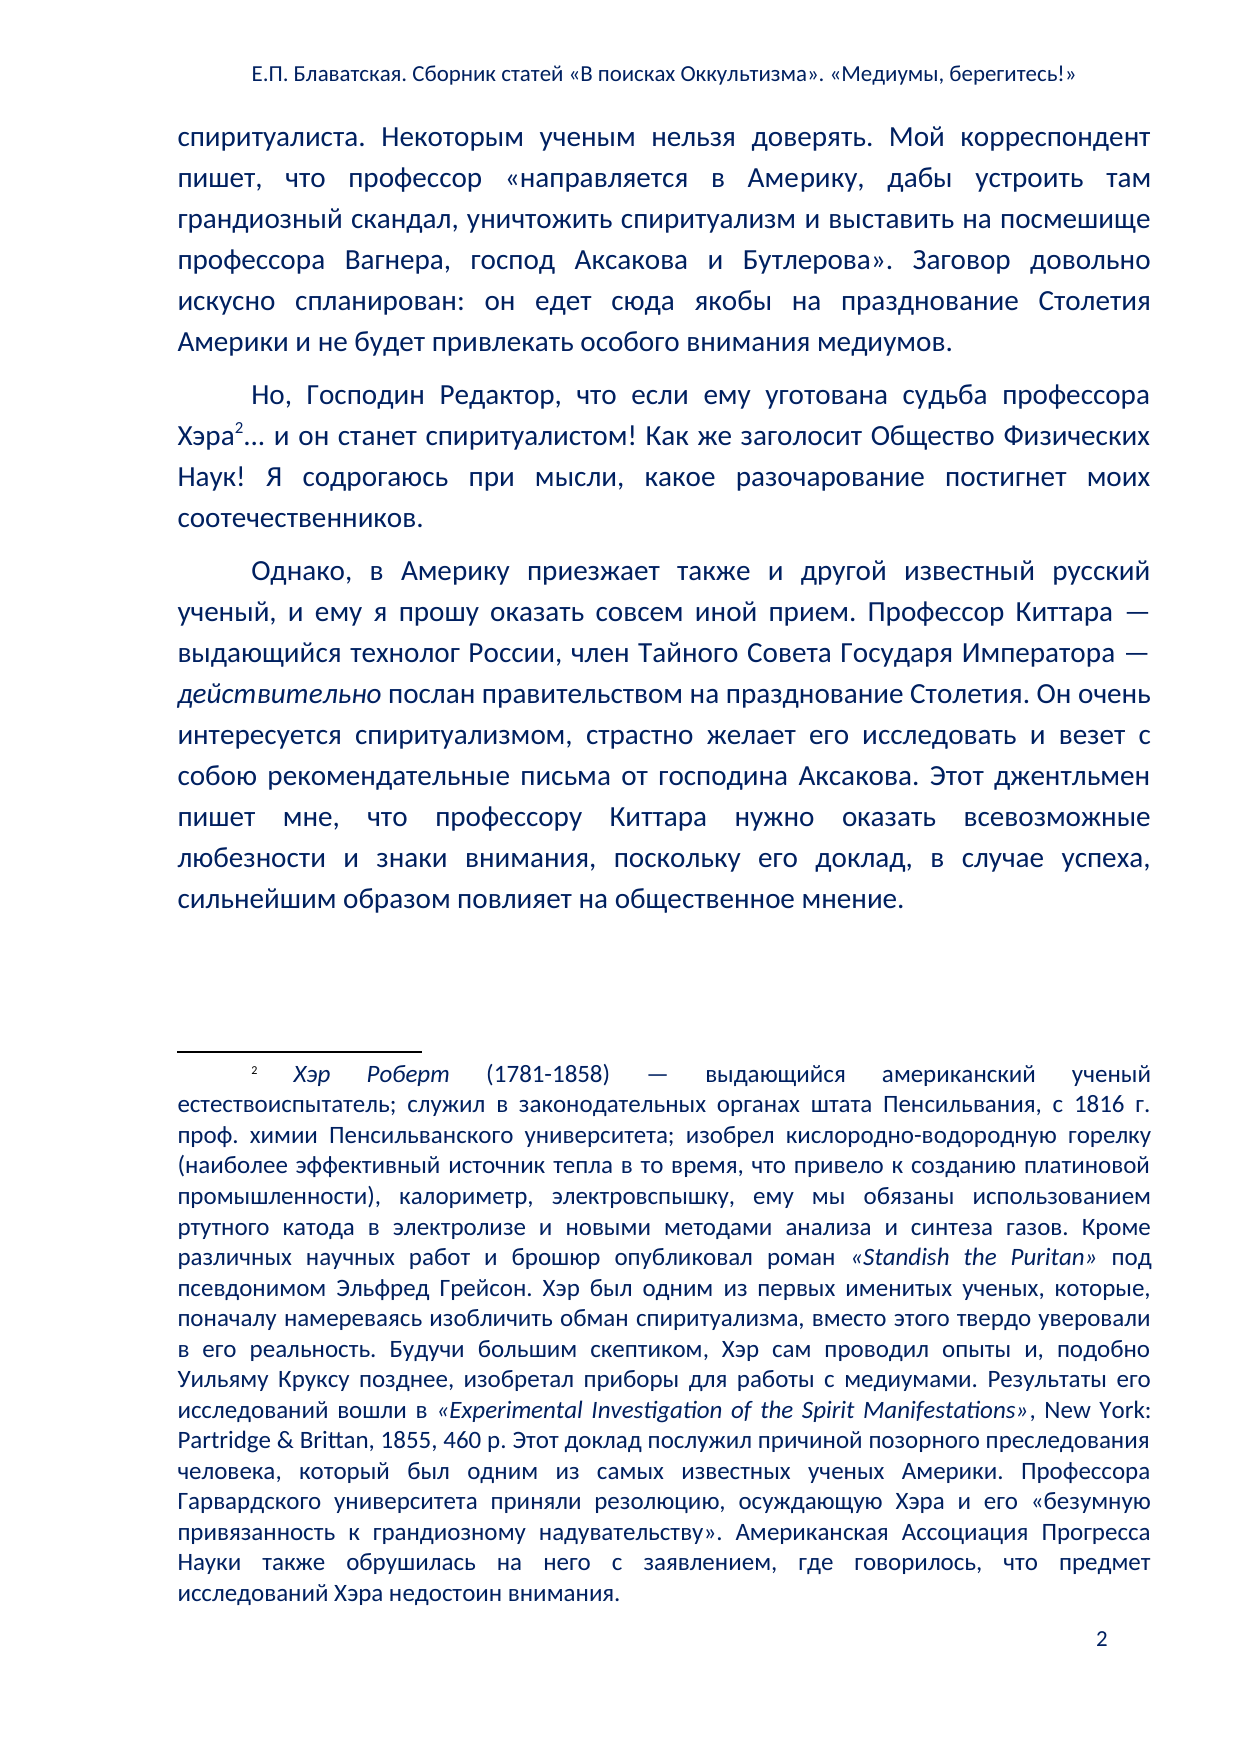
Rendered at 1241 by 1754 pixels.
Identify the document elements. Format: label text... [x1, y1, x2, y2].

text Но, Господин Редактор, что если ему уготована судьба профессора Хэра... и он станет спиритуалистом! Как же заголосит Общество Физических Наук! Я содрогаюсь при мысли, какое разочарование постигнет моих соотечественников. [177, 376, 1152, 535]
text Однако, в Америку приезжает также и другой известный русский ученый, и ему я прошу оказать совсем иной прием. Профессор Киттара — выдающийся технолог России, член Тайного Совета Государя Императора — действительно послан правительством на празднование Столетия. Он очень интересуется спиритуализмом, страстно желает его исследовать и везет с собою рекомендательные письма от господина Аксакова. Этот джентльмен пишет мне, что профессору Киттара нужно оказать всевозможные любезности и знаки внимания, поскольку его доклад, в случае успеха, сильнейшим образом повлияет на общественное мнение. [177, 552, 1152, 916]
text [177, 118, 1152, 358]
